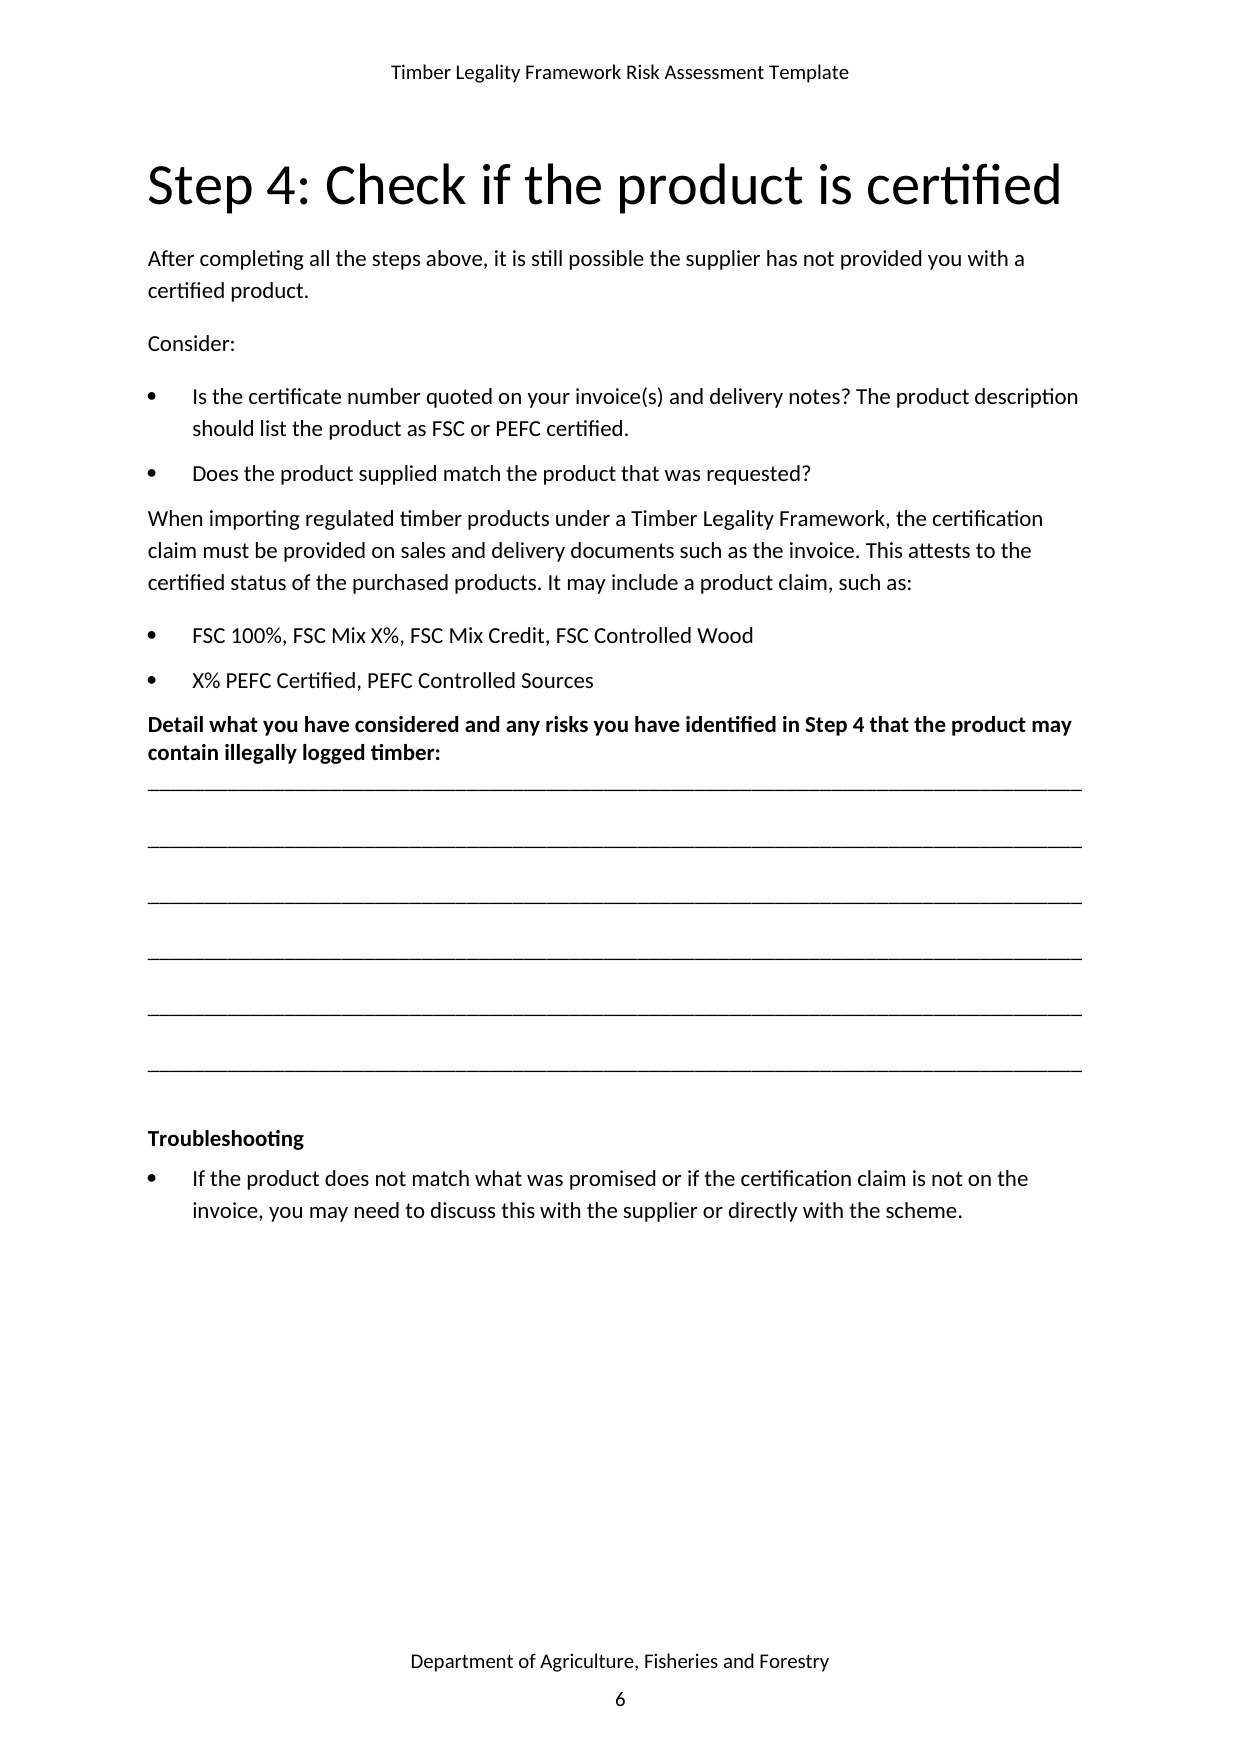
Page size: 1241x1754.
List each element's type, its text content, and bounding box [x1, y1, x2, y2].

text After completing all the steps above, it is still possible the supplier has not provided you with a certified product. [148, 244, 1092, 304]
list Is the certificate number quoted on your invoice(s) and delivery notes? The product description should list the product as FSC or PEFC certified. [148, 382, 1092, 442]
list Does the product supplied match the product that was requested? [148, 459, 1092, 487]
list If the product does not match what was promised or if the certification claim is not on the invoice, you may need to discuss this with the supplier or directly with the scheme. [148, 1164, 1092, 1224]
list X% PEFC Certified, PEFC Controlled Sources [148, 666, 1092, 694]
subtitle Step 4: Check if the product is certified [148, 148, 1092, 219]
text ____________________________________________________________________________________________________________________________________________________________________________________________________________________________________________________________________________________________________________________________________________________________________________________________________________________________________________________________________________________________________________ [148, 767, 1092, 1075]
list FSC 100%, FSC Mix X%, FSC Mix Credit, FSC Controlled Wood [148, 621, 1092, 649]
subtitle Troubleshooting [148, 1124, 1092, 1152]
subtitle Detail what you have considered and any risks you have identified in Step 4 that the product may contain illegally logged timber: [148, 711, 1092, 767]
text When importing regulated timber products under a Timber Legality Framework, the certification claim must be provided on sales and delivery documents such as the invoice. This attests to the certified status of the purchased products. It may include a product claim, such as: [148, 504, 1092, 596]
text Consider: [148, 329, 1092, 357]
